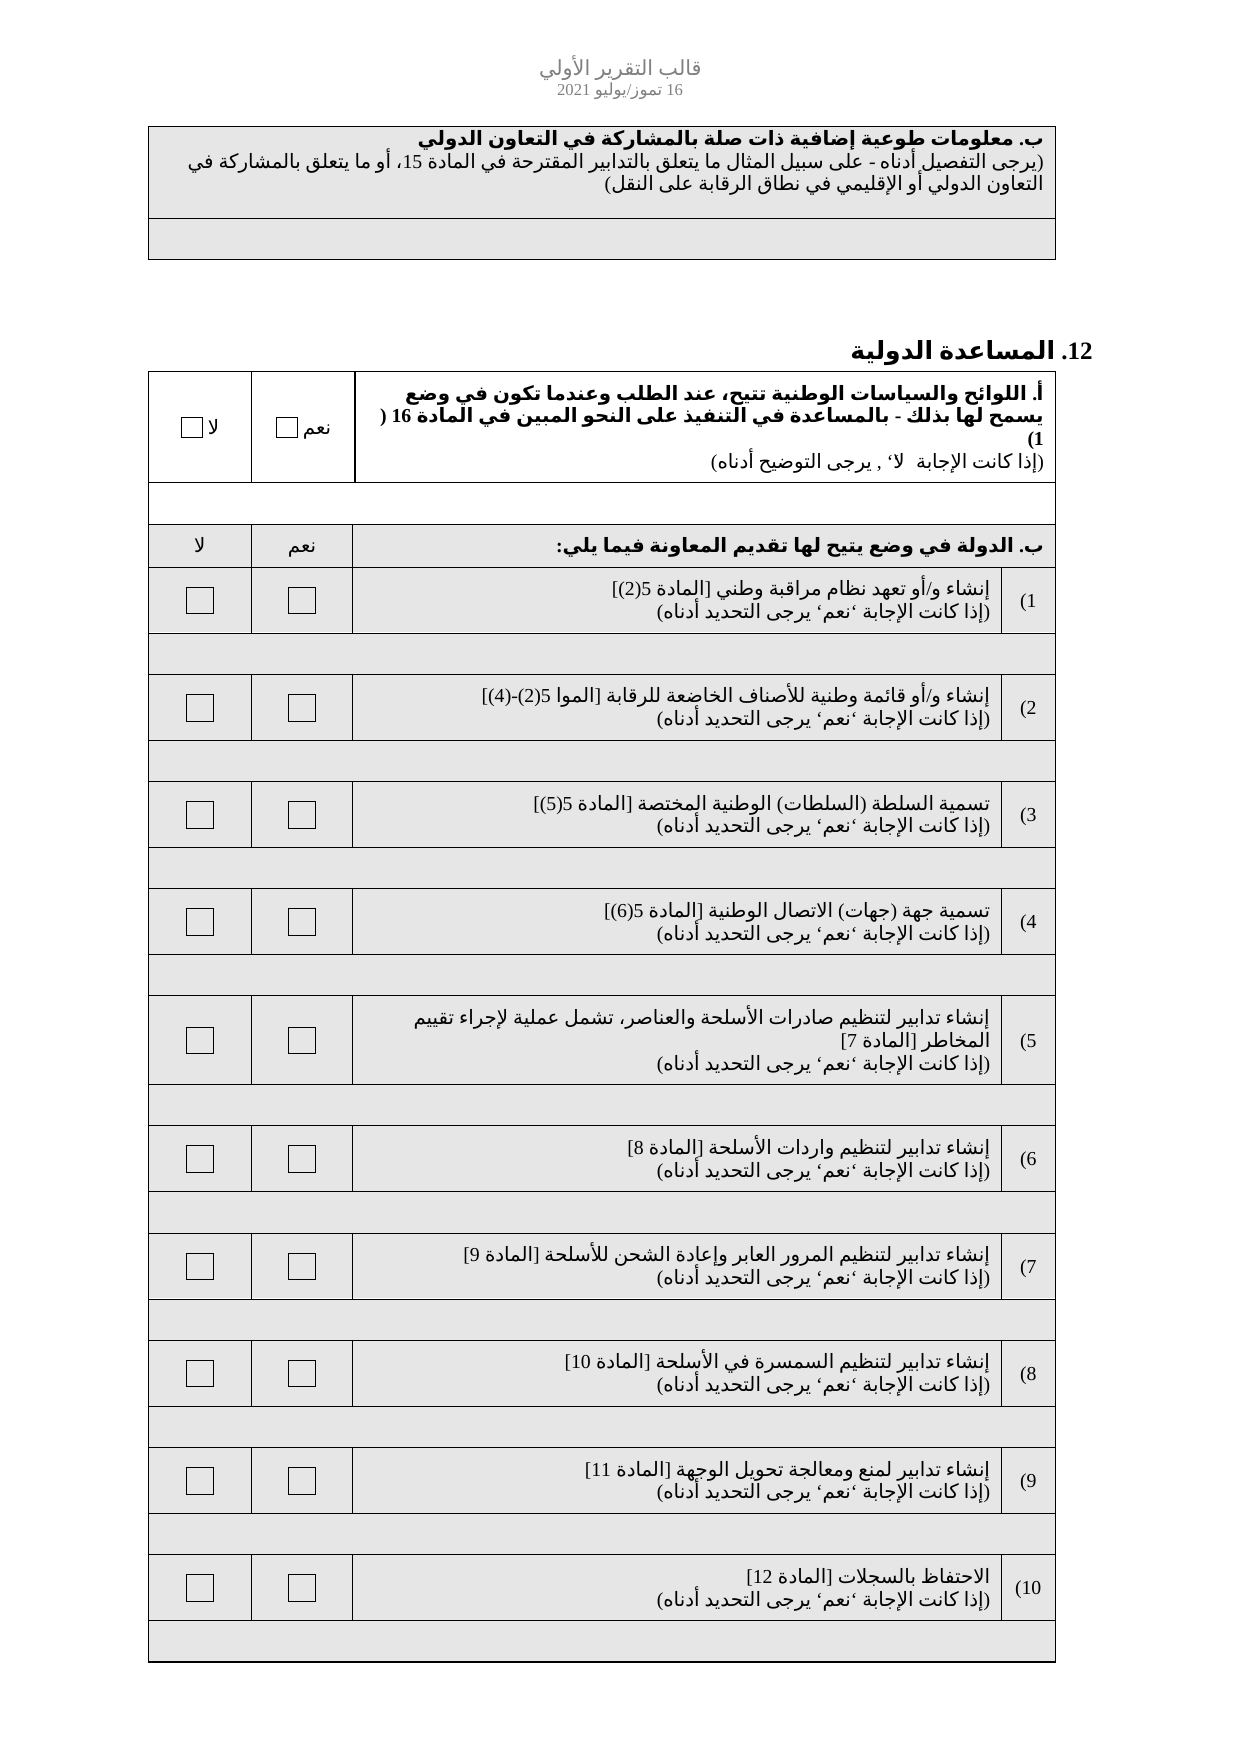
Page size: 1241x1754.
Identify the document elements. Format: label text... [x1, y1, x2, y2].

table_header لا [149, 372, 251, 482]
table_cell [149, 1621, 1055, 1661]
table_cell 3) [1002, 782, 1055, 847]
table_cell [252, 1555, 352, 1620]
table_cell [252, 1448, 352, 1513]
table_cell [252, 782, 352, 847]
table_cell 2) [1002, 675, 1055, 740]
table_cell [252, 1341, 352, 1406]
table_cell [149, 1514, 1055, 1554]
table_cell إنشاء تدابير لمنع ومعالجة تحويل الوجهة [المادة 11] (إذا كانت الإجابة ‘نعم‘ يرجى التحديد أدناه) [353, 1448, 1001, 1513]
table_cell 9) [1002, 1448, 1055, 1513]
table_cell [149, 483, 1055, 524]
table_cell ب. الدولة في وضع يتيح لها تقديم المعاونة فيما يلي: [353, 525, 1055, 567]
table_cell نعم [252, 525, 352, 567]
table_cell [252, 675, 352, 740]
table_header نعم [252, 372, 354, 482]
table_cell [149, 1126, 251, 1191]
table_cell [149, 219, 1055, 259]
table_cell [149, 127, 1055, 218]
table_cell [252, 1234, 352, 1298]
table_cell [149, 996, 251, 1084]
table_cell إنشاء و/أو قائمة وطنية للأصناف الخاضعة للرقابة [الموا 5(2)-(4)] (إذا كانت الإجابة ‘نعم‘ يرجى التحديد أدناه) [353, 675, 1001, 740]
table_cell [149, 741, 1055, 781]
table_cell 1) [1002, 568, 1055, 632]
table_cell 10) [1002, 1555, 1055, 1620]
table_cell [149, 634, 1055, 674]
table_cell [149, 1085, 1055, 1125]
table_cell 6) [1002, 1126, 1055, 1191]
table_cell [149, 1341, 251, 1406]
table_cell الاحتفاظ بالسجلات [المادة 12] (إذا كانت الإجابة ‘نعم‘ يرجى التحديد أدناه) [353, 1555, 1001, 1620]
table_cell 4) [1002, 889, 1055, 954]
subtitle 12. المساعدة الدولية [148, 336, 1092, 364]
table_cell [149, 955, 1055, 995]
table_cell إنشاء تدابير لتنظيم واردات الأسلحة [المادة 8] (إذا كانت الإجابة ‘نعم‘ يرجى التحديد أدناه) [353, 1126, 1001, 1191]
table_cell تسمية جهة (جهات) الاتصال الوطنية [المادة 5(6)] (إذا كانت الإجابة ‘نعم‘ يرجى التحديد أدناه) [353, 889, 1001, 954]
table_cell [149, 1448, 251, 1513]
table_cell [149, 1300, 1055, 1340]
table_cell إنشاء تدابير لتنظيم السمسرة في الأسلحة [المادة 10] (إذا كانت الإجابة ‘نعم‘ يرجى التحديد أدناه) [353, 1341, 1001, 1406]
table_cell [149, 1555, 251, 1620]
table_cell [149, 848, 1055, 888]
table_cell [252, 889, 352, 954]
table_cell 5) [1002, 996, 1055, 1084]
table_header أ. اللوائح والسياسات الوطنية تتيح، عند الطلب وعندما تكون في وضع يسمح لها بذلك - بالمساعدة في التنفيذ على النحو المبين في المادة 16 (1) (إذا كانت الإجابة ‘لا‘ , يرجى التوضيح أدناه) [356, 372, 1055, 482]
table_cell إنشاء تدابير لتنظيم المرور العابر وإعادة الشحن للأسلحة [المادة 9] (إذا كانت الإجابة ‘نعم‘ يرجى التحديد أدناه) [353, 1234, 1001, 1298]
table_cell لا [149, 525, 251, 567]
table_cell إنشاء و/أو تعهد نظام مراقبة وطني [المادة 5(2)] (إذا كانت الإجابة ‘نعم‘ يرجى التحديد أدناه) [353, 568, 1001, 632]
table_cell [149, 782, 251, 847]
table_cell إنشاء تدابير لتنظيم صادرات الأسلحة والعناصر، تشمل عملية لإجراء تقييم المخاطر [المادة 7] (إذا كانت الإجابة ‘نعم‘ يرجى التحديد أدناه) [353, 996, 1001, 1084]
table_cell [149, 675, 251, 740]
table_cell [149, 1192, 1055, 1233]
table_cell [252, 996, 352, 1084]
table_cell [252, 1126, 352, 1191]
table_cell تسمية السلطة (السلطات) الوطنية المختصة [المادة 5(5)] (إذا كانت الإجابة ‘نعم‘ يرجى التحديد أدناه) [353, 782, 1001, 847]
table_cell [149, 568, 251, 632]
table_cell 8) [1002, 1341, 1055, 1406]
table_cell [252, 568, 352, 632]
table_cell [149, 1407, 1055, 1447]
table_cell 7) [1002, 1234, 1055, 1298]
table_cell [149, 889, 251, 954]
table_cell [149, 1234, 251, 1298]
